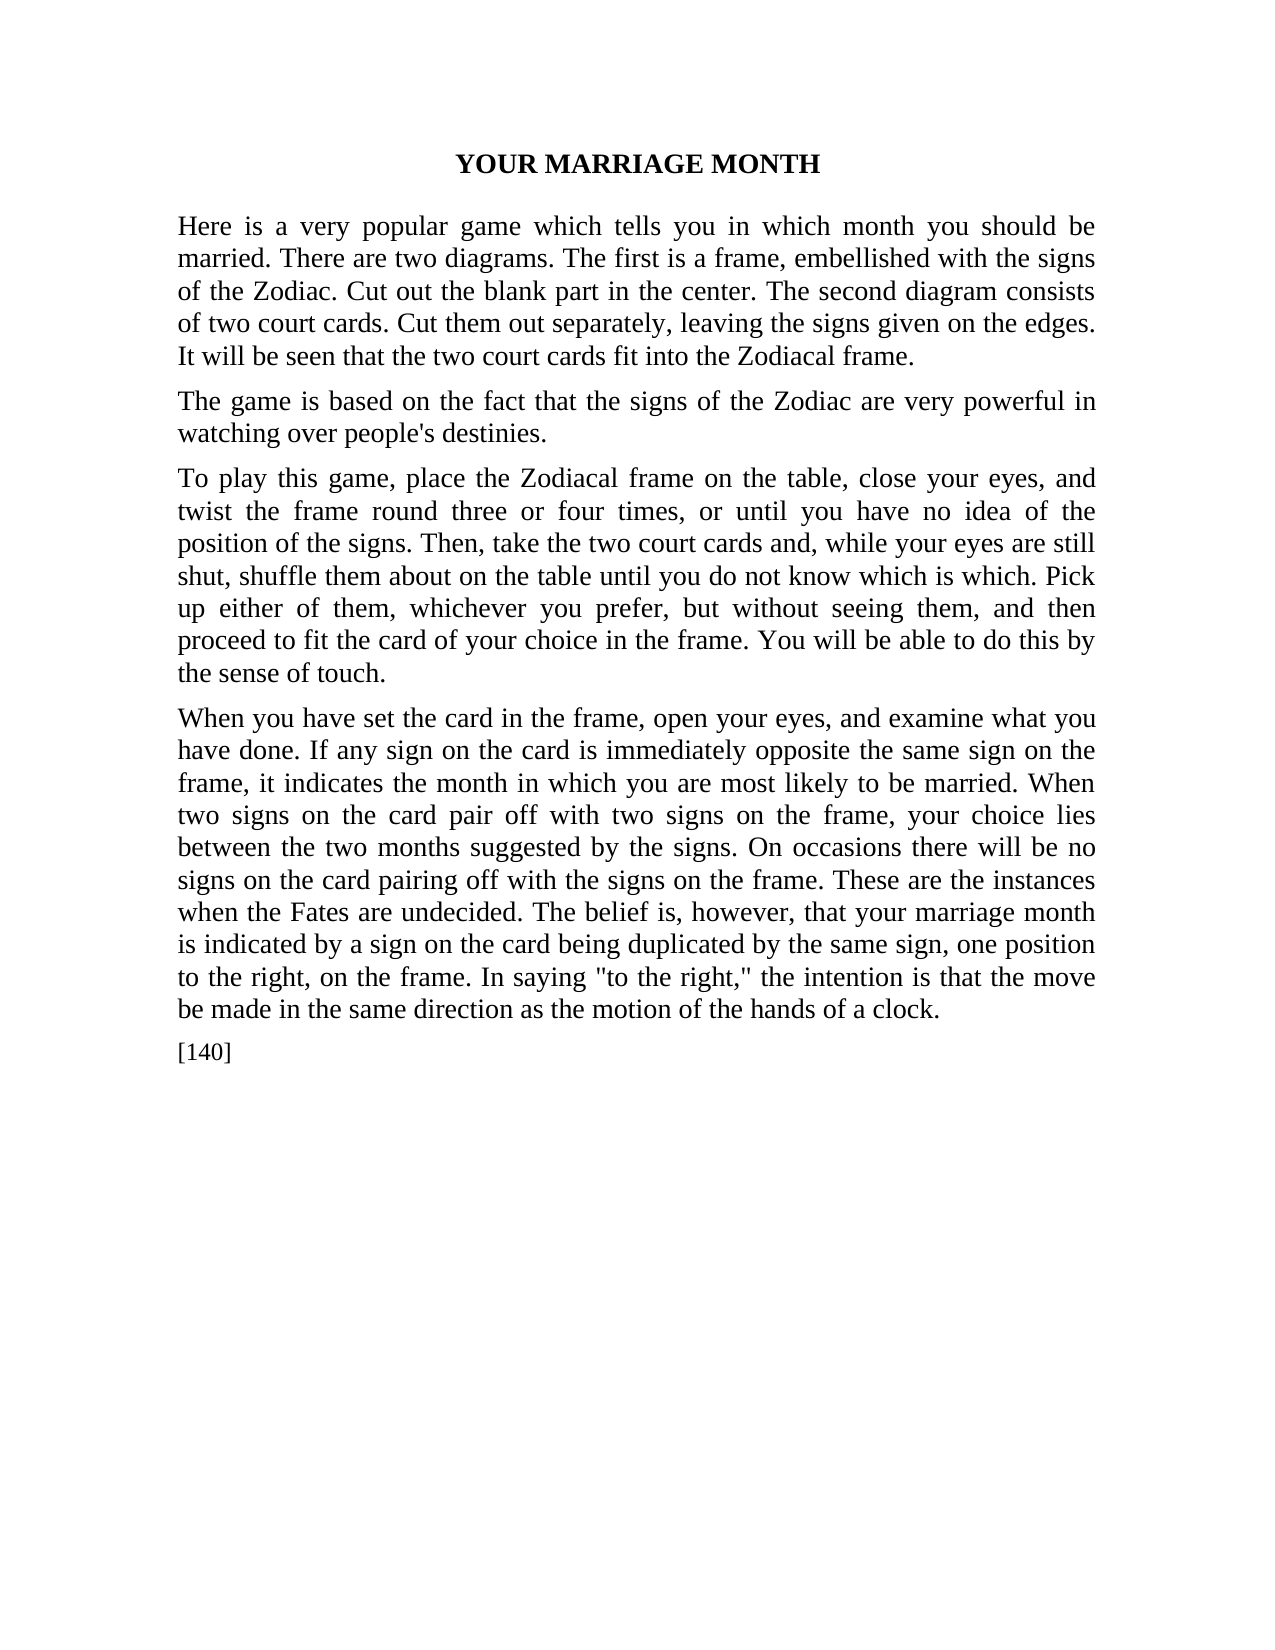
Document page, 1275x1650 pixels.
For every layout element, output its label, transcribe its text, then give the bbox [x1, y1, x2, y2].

text Here is a very popular game which tells you in which month you should be married. There are two diagrams. The first is a frame, embellished with the signs of the Zodiac. Cut out the blank part in the center. The second diagram consists of two court cards. Cut them out separately, leaving the signs given on the edges. It will be seen that the two court cards fit into the Zodiacal frame. [177, 209, 1098, 371]
text The game is based on the fact that the signs of the Zodiac are very powerful in watching over people's destinies. [177, 384, 1098, 449]
text YOUR MARRIAGE MONTH [177, 148, 1098, 180]
text [140] [177, 1037, 1098, 1066]
text To play this game, place the Zodiacal frame on the table, close your eyes, and twist the frame round three or four times, or until you have no idea of the position of the signs. Then, take the two court cards and, while your eyes are still shut, shuffle them about on the table until you do not know which is which. Pick up either of them, whichever you prefer, but without seeing them, and then proceed to fit the card of your choice in the frame. You will be able to do this by the sense of touch. [177, 461, 1098, 688]
text When you have set the card in the frame, open your eyes, and examine what you have done. If any sign on the card is immediately opposite the same sign on the frame, it indicates the month in which you are most likely to be married. When two signs on the card pair off with two signs on the frame, your choice lies between the two months suggested by the signs. On occasions there will be no signs on the card pairing off with the signs on the frame. These are the instances when the Fates are undecided. The belief is, however, that your marriage month is indicated by a sign on the card being duplicated by the same sign, one position to the right, on the frame. In saying "to the right," the intention is that the move be made in the same direction as the motion of the hands of a clock. [177, 701, 1098, 1025]
